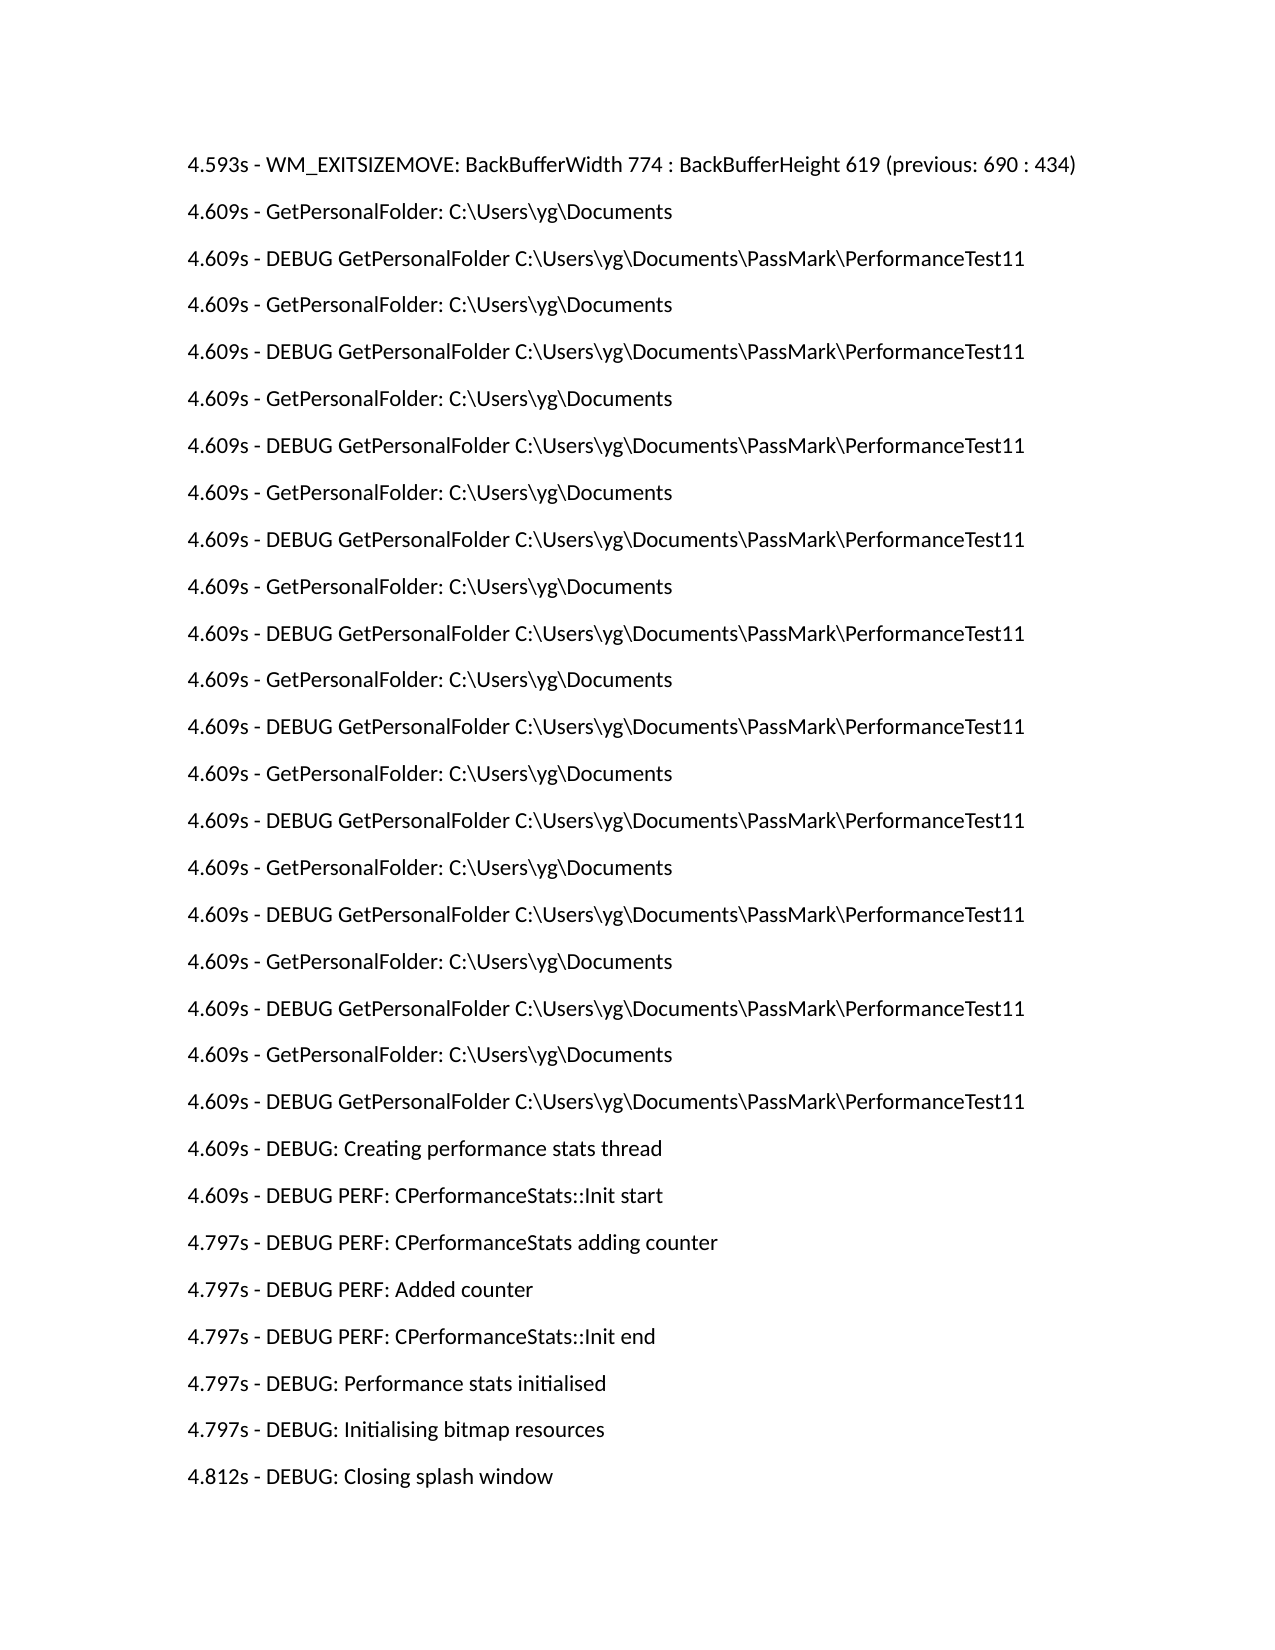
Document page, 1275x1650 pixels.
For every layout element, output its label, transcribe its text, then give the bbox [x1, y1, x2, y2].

text 4.609s - GetPersonalFolder: C:\Users\yg\Documents [187, 291, 1087, 319]
text 4.609s - GetPersonalFolder: C:\Users\yg\Documents [187, 197, 1087, 225]
text 4.609s - GetPersonalFolder: C:\Users\yg\Documents [187, 1041, 1087, 1069]
text 4.609s - DEBUG GetPersonalFolder C:\Users\yg\Documents\PassMark\PerformanceTest11 [187, 525, 1087, 553]
text 4.609s - DEBUG GetPersonalFolder C:\Users\yg\Documents\PassMark\PerformanceTest11 [187, 806, 1087, 834]
text 4.609s - DEBUG GetPersonalFolder C:\Users\yg\Documents\PassMark\PerformanceTest11 [187, 244, 1087, 272]
text 4.609s - DEBUG GetPersonalFolder C:\Users\yg\Documents\PassMark\PerformanceTest11 [187, 994, 1087, 1022]
text 4.609s - DEBUG GetPersonalFolder C:\Users\yg\Documents\PassMark\PerformanceTest11 [187, 712, 1087, 741]
text 4.797s - DEBUG PERF: CPerformanceStats adding counter [187, 1228, 1087, 1256]
text 4.609s - GetPersonalFolder: C:\Users\yg\Documents [187, 478, 1087, 506]
text 4.797s - DEBUG: Performance stats initialised [187, 1369, 1087, 1397]
text 4.609s - DEBUG PERF: CPerformanceStats::Init start [187, 1181, 1087, 1209]
text 4.609s - DEBUG GetPersonalFolder C:\Users\yg\Documents\PassMark\PerformanceTest11 [187, 337, 1087, 366]
text 4.797s - DEBUG: Initialising bitmap resources [187, 1416, 1087, 1444]
text 4.609s - DEBUG GetPersonalFolder C:\Users\yg\Documents\PassMark\PerformanceTest11 [187, 431, 1087, 459]
text 4.609s - DEBUG: Creating performance stats thread [187, 1134, 1087, 1162]
text 4.593s - WM_EXITSIZEMOVE: BackBufferWidth 774 : BackBufferHeight 619 (previous: 690 : 434) [187, 150, 1087, 178]
text 4.609s - GetPersonalFolder: C:\Users\yg\Documents [187, 666, 1087, 694]
text 4.609s - GetPersonalFolder: C:\Users\yg\Documents [187, 572, 1087, 600]
text 4.609s - DEBUG GetPersonalFolder C:\Users\yg\Documents\PassMark\PerformanceTest11 [187, 619, 1087, 647]
text 4.797s - DEBUG PERF: Added counter [187, 1275, 1087, 1303]
text 4.797s - DEBUG PERF: CPerformanceStats::Init end [187, 1322, 1087, 1350]
text 4.609s - DEBUG GetPersonalFolder C:\Users\yg\Documents\PassMark\PerformanceTest11 [187, 1087, 1087, 1116]
text 4.609s - GetPersonalFolder: C:\Users\yg\Documents [187, 384, 1087, 412]
text 4.609s - GetPersonalFolder: C:\Users\yg\Documents [187, 853, 1087, 881]
text 4.812s - DEBUG: Closing splash window [187, 1462, 1087, 1491]
text 4.609s - GetPersonalFolder: C:\Users\yg\Documents [187, 947, 1087, 975]
text 4.609s - GetPersonalFolder: C:\Users\yg\Documents [187, 759, 1087, 787]
text 4.609s - DEBUG GetPersonalFolder C:\Users\yg\Documents\PassMark\PerformanceTest11 [187, 900, 1087, 928]
